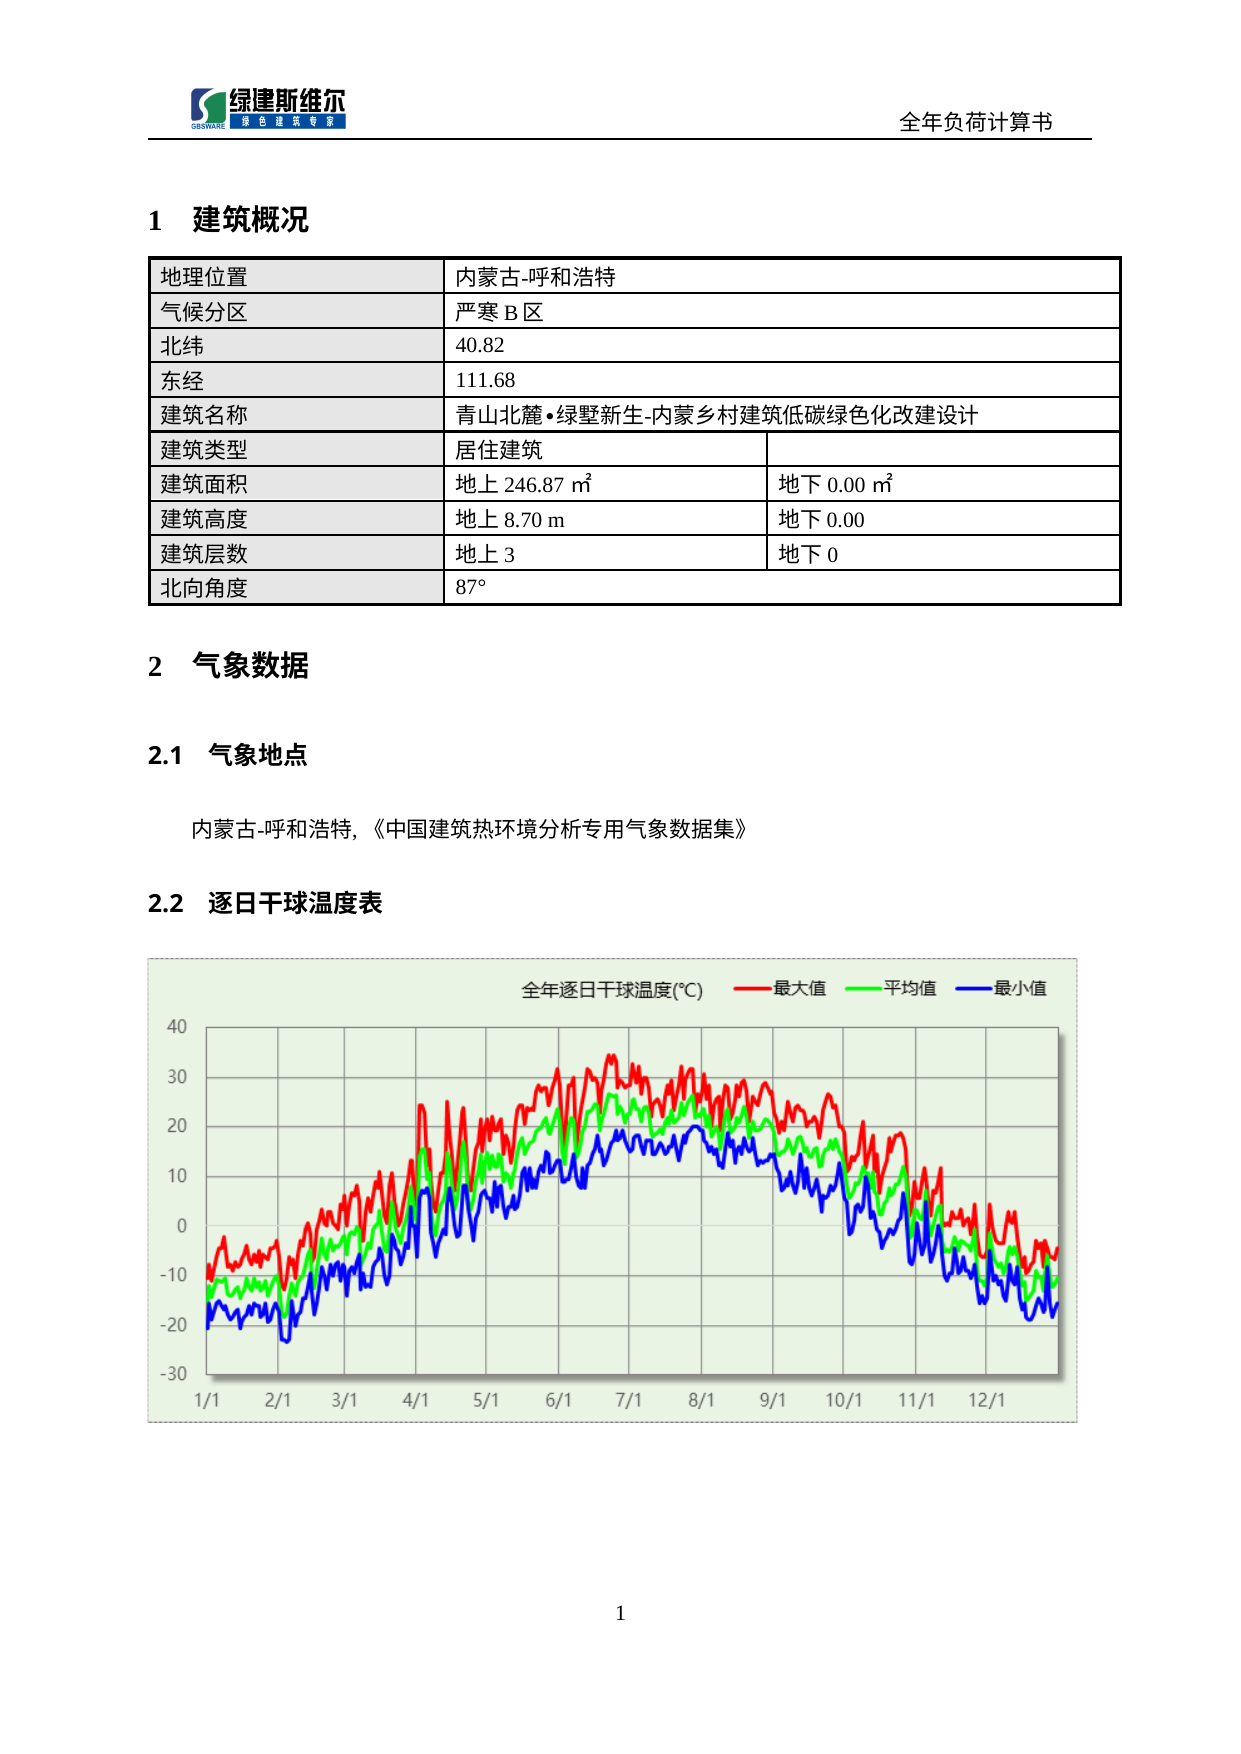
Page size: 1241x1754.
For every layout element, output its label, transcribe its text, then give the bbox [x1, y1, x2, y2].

table_cell 建筑面积 [151, 467, 443, 499]
table_cell 地上 246.87 ㎡ [445, 467, 766, 499]
table_cell 居住建筑 [445, 433, 766, 465]
subtitle 建筑概况 [148, 185, 1092, 250]
table_cell 气候分区 [151, 294, 443, 327]
table_header 地理位置 [151, 260, 443, 292]
subtitle 气象数据 [148, 631, 1092, 696]
table_cell 建筑层数 [151, 536, 443, 569]
table_cell 北向角度 [151, 571, 443, 603]
table_cell 地上 [445, 502, 766, 534]
text 内蒙古-呼和浩特, 《中国建筑热环境分析专用气象数据集》 [148, 811, 1092, 844]
picture [147, 958, 1078, 1423]
table_cell 111.68 [445, 363, 1119, 396]
subtitle 逐日干球温度表 [148, 869, 1092, 934]
table_cell 87° [445, 571, 1119, 603]
table_cell 北纬 [151, 329, 443, 361]
table_cell 东经 [151, 363, 443, 396]
table_cell 建筑高度 [151, 502, 443, 534]
table_cell 严寒B区 [445, 294, 1119, 327]
table_cell 40.82 [445, 329, 1119, 361]
table_cell 地上 3 [445, 536, 766, 569]
subtitle 气象地点 [148, 721, 1092, 786]
table_cell 建筑名称 [151, 398, 443, 430]
table_header 内蒙古-呼和浩特 [445, 260, 1119, 292]
table_cell 地下 0 [768, 536, 1119, 569]
table_cell 地下 0.00 ㎡ [768, 467, 1119, 499]
table_cell 建筑类型 [151, 433, 443, 465]
picture [187, 88, 347, 130]
table_cell 青山北麓∙绿墅新生-内蒙乡村建筑低碳绿色化改建设计 [445, 398, 1119, 430]
table_cell 地下0.00 [768, 502, 1119, 534]
table_cell [768, 433, 1119, 465]
